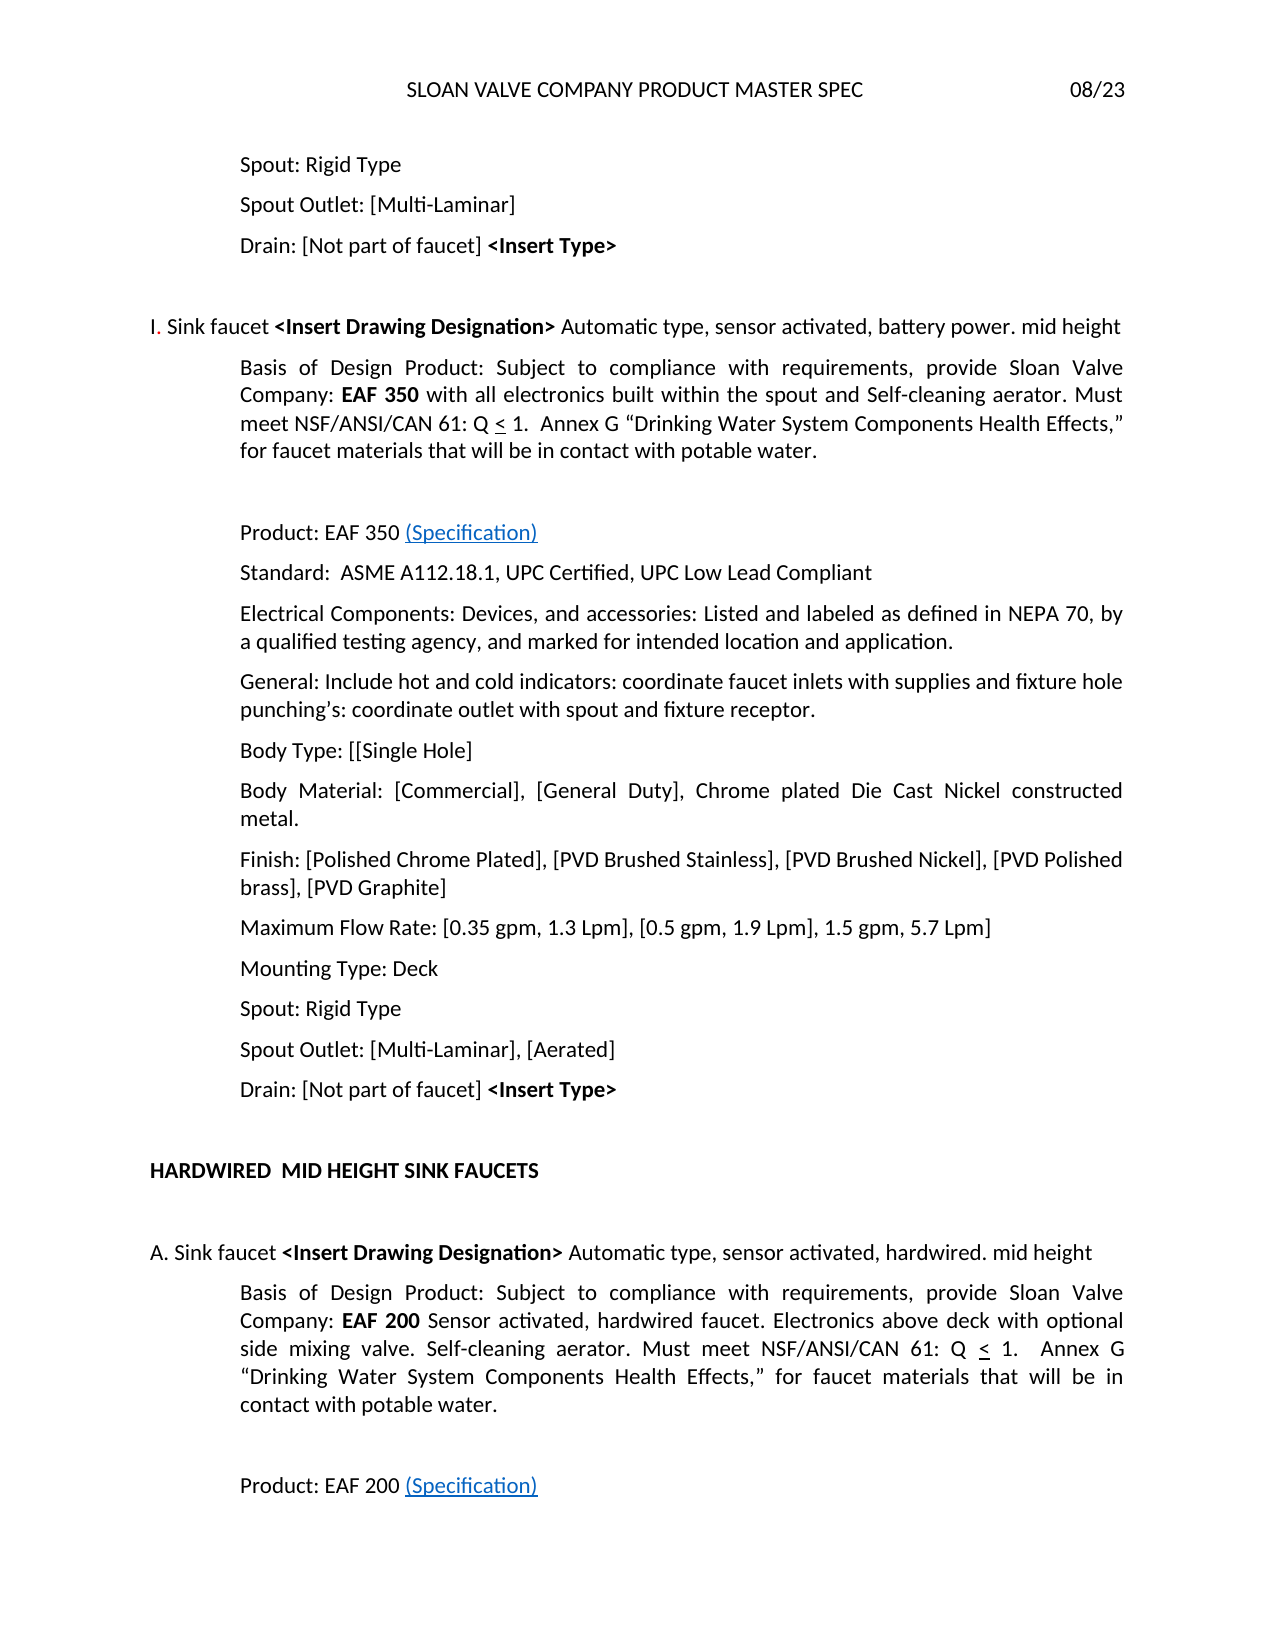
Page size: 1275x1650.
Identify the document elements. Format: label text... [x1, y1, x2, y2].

list HARDWIRED MID HEIGHT SINK FAUCETS [150, 1157, 1125, 1184]
list Mounting Type: Deck [180, 954, 1125, 982]
list General: Include hot and cold indicators: coordinate faucet inlets with supplies and fixture hole punching’s: coordinate outlet with spout and fixture receptor. [180, 667, 1125, 723]
list Body Material: [Commercial], [General Duty], Chrome plated Die Cast Nickel constructed metal. [180, 776, 1125, 832]
list Spout Outlet: [Multi-Laminar] [180, 191, 1125, 218]
list A. Sink faucet <Insert Drawing Designation> Automatic type, sensor activated, hardwired. mid height [150, 1238, 1125, 1266]
list Product: EAF 200 (Specification) [180, 1471, 1125, 1499]
list Body Type: [[Single Hole] [180, 736, 1125, 764]
list Spout Outlet: [Multi-Laminar], [Aerated] [180, 1035, 1125, 1063]
list Spout: Rigid Type [180, 150, 1125, 178]
list Standard: ASME A112.18.1, UPC Certified, UPC Low Lead Compliant [180, 558, 1125, 586]
list Drain: [Not part of faucet] <Insert Type> [180, 1076, 1125, 1103]
list Electrical Components: Devices, and accessories: Listed and labeled as defined in NEPA 70, by a qualified testing agency, and marked for intended location and application. [180, 599, 1125, 655]
list Spout: Rigid Type [180, 994, 1125, 1022]
list Maximum Flow Rate: [0.35 gpm, 1.3 Lpm], [0.5 gpm, 1.9 Lpm], 1.5 gpm, 5.7 Lpm] [180, 913, 1125, 941]
list Basis of Design Product: Subject to compliance with requirements, provide Sloan Valve Company: EAF 350 with all electronics built within the spout and Self-cleaning aerator. Must meet NSF/ANSI/CAN 61: Q < 1. Annex G “Drinking Water System Components Health Effects,” for faucet materials that will be in contact with potable water. [180, 353, 1125, 465]
list Finish: [Polished Chrome Plated], [PVD Brushed Stainless], [PVD Brushed Nickel], [PVD Polished brass], [PVD Graphite] [180, 845, 1125, 901]
list Product: EAF 350 (Specification) [180, 518, 1125, 546]
list I. Sink faucet <Insert Drawing Designation> Automatic type, sensor activated, battery power. mid height [150, 312, 1125, 340]
list Basis of Design Product: Subject to compliance with requirements, provide Sloan Valve Company: EAF 200 Sensor activated, hardwired faucet. Electronics above deck with optional side mixing valve. Self-cleaning aerator. Must meet NSF/ANSI/CAN 61: Q < 1. Annex G “Drinking Water System Components Health Effects,” for faucet materials that will be in contact with potable water. [180, 1278, 1125, 1418]
list Drain: [Not part of faucet] <Insert Type> [180, 231, 1125, 259]
